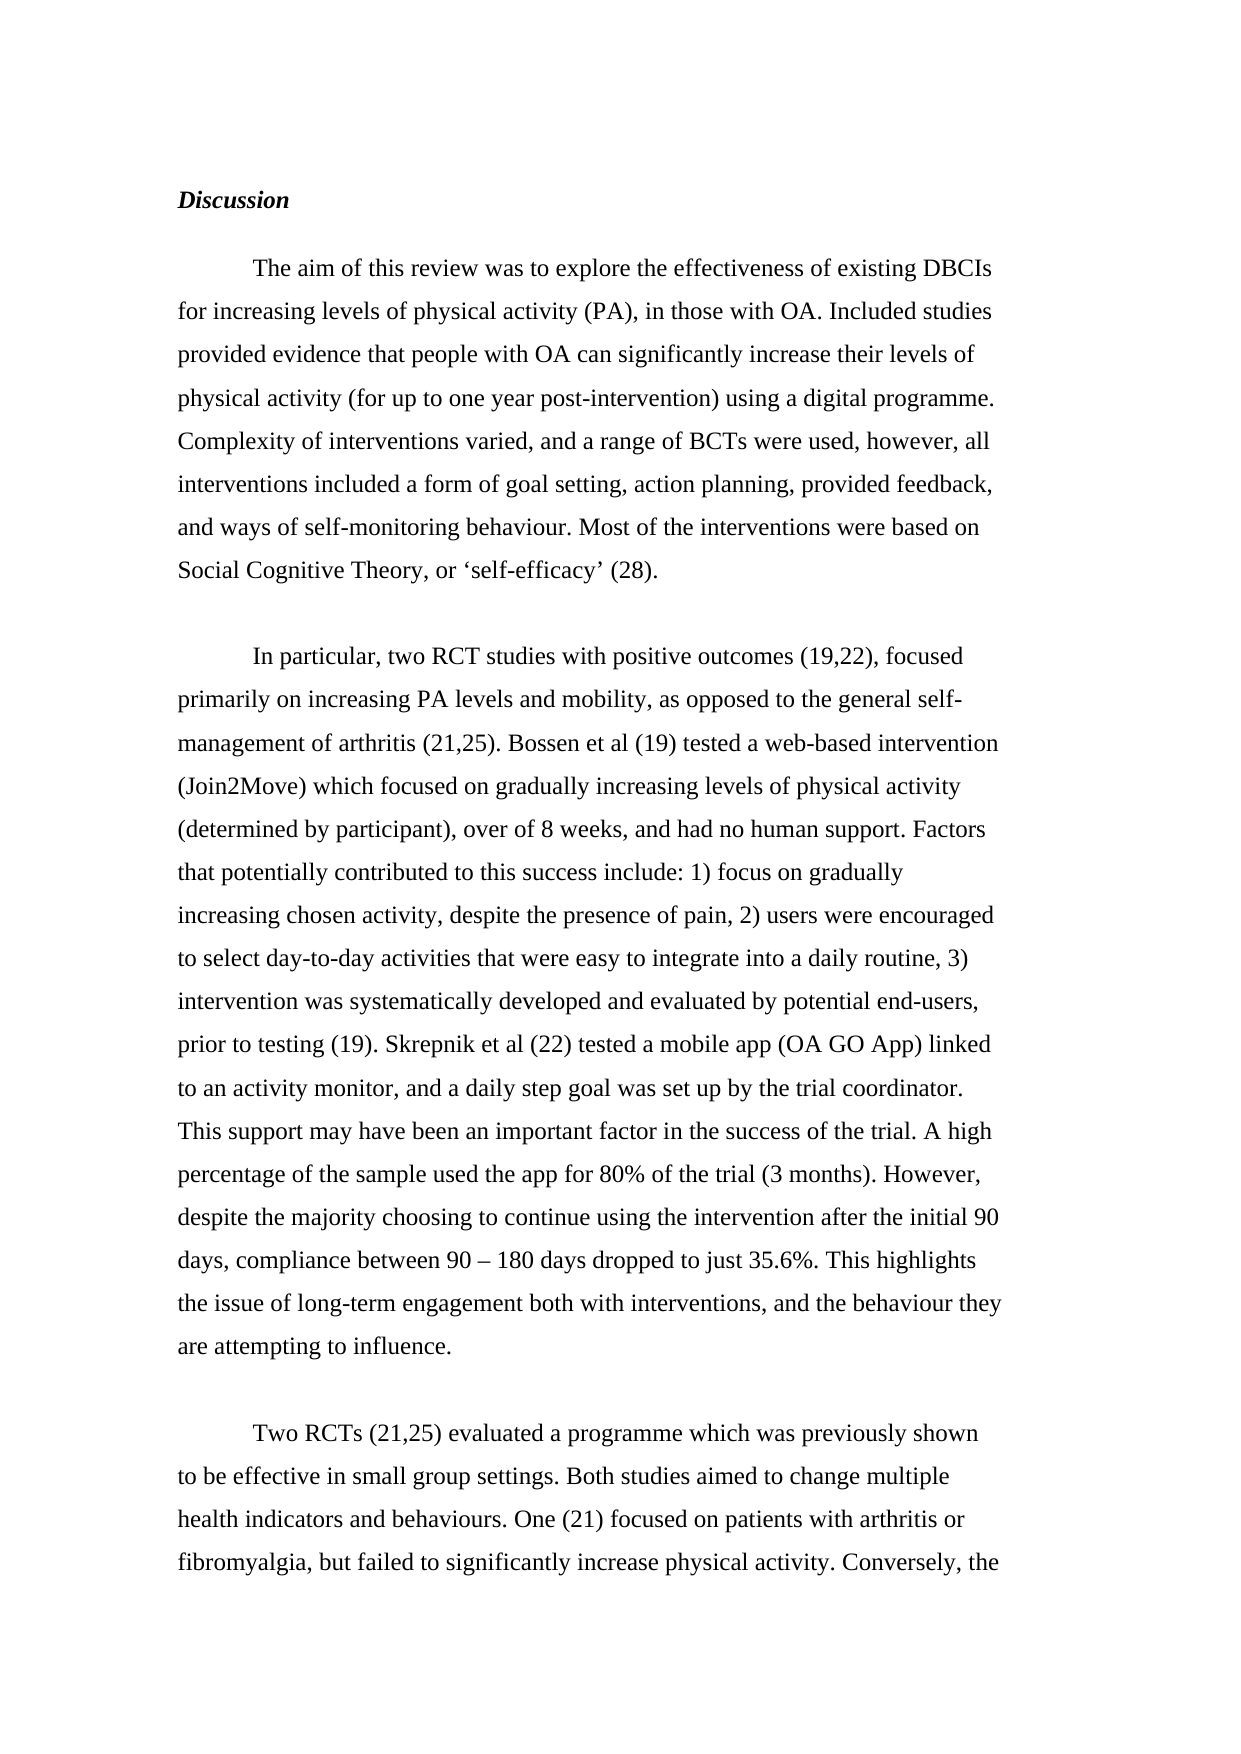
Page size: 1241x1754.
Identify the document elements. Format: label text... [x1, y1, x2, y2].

text In particular, two RCT studies with positive outcomes (19,22), focused primarily on increasing PA levels and mobility, as opposed to the general self-management of arthritis (21,25). Bossen et al (19) tested a web-based intervention (Join2Move) which focused on gradually increasing levels of physical activity (determined by participant), over of 8 weeks, and had no human support. Factors that potentially contributed to this success include: 1) focus on gradually increasing chosen activity, despite the presence of pain, 2) users were encouraged to select day-to-day activities that were easy to integrate into a daily routine, 3) intervention was systematically developed and evaluated by potential end-users, prior to testing (19). Skrepnik et al (22) tested a mobile app (OA GO App) linked to an activity monitor, and a daily step goal was set up by the trial coordinator. This support may have been an important factor in the success of the trial. A high percentage of the sample used the app for 80% of the trial (3 months). However, despite the majority choosing to continue using the intervention after the initial 90 days, compliance between 90 – 180 days dropped to just 35.6%. This highlights the issue of long-term engagement both with interventions, and the behaviour they are attempting to influence. [177, 641, 1004, 1360]
subtitle Discussion [177, 185, 1004, 214]
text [177, 1418, 1004, 1576]
text The aim of this review was to explore the effectiveness of existing DBCIs for increasing levels of physical activity (PA), in those with OA. Included studies provided evidence that people with OA can significantly increase their levels of physical activity (for up to one year post-intervention) using a digital programme. Complexity of interventions varied, and a range of BCTs were used, however, all interventions included a form of goal setting, action planning, provided feedback, and ways of self-monitoring behaviour. Most of the interventions were based on Social Cognitive Theory, or ‘self-efficacy’ (28). [177, 253, 1004, 584]
